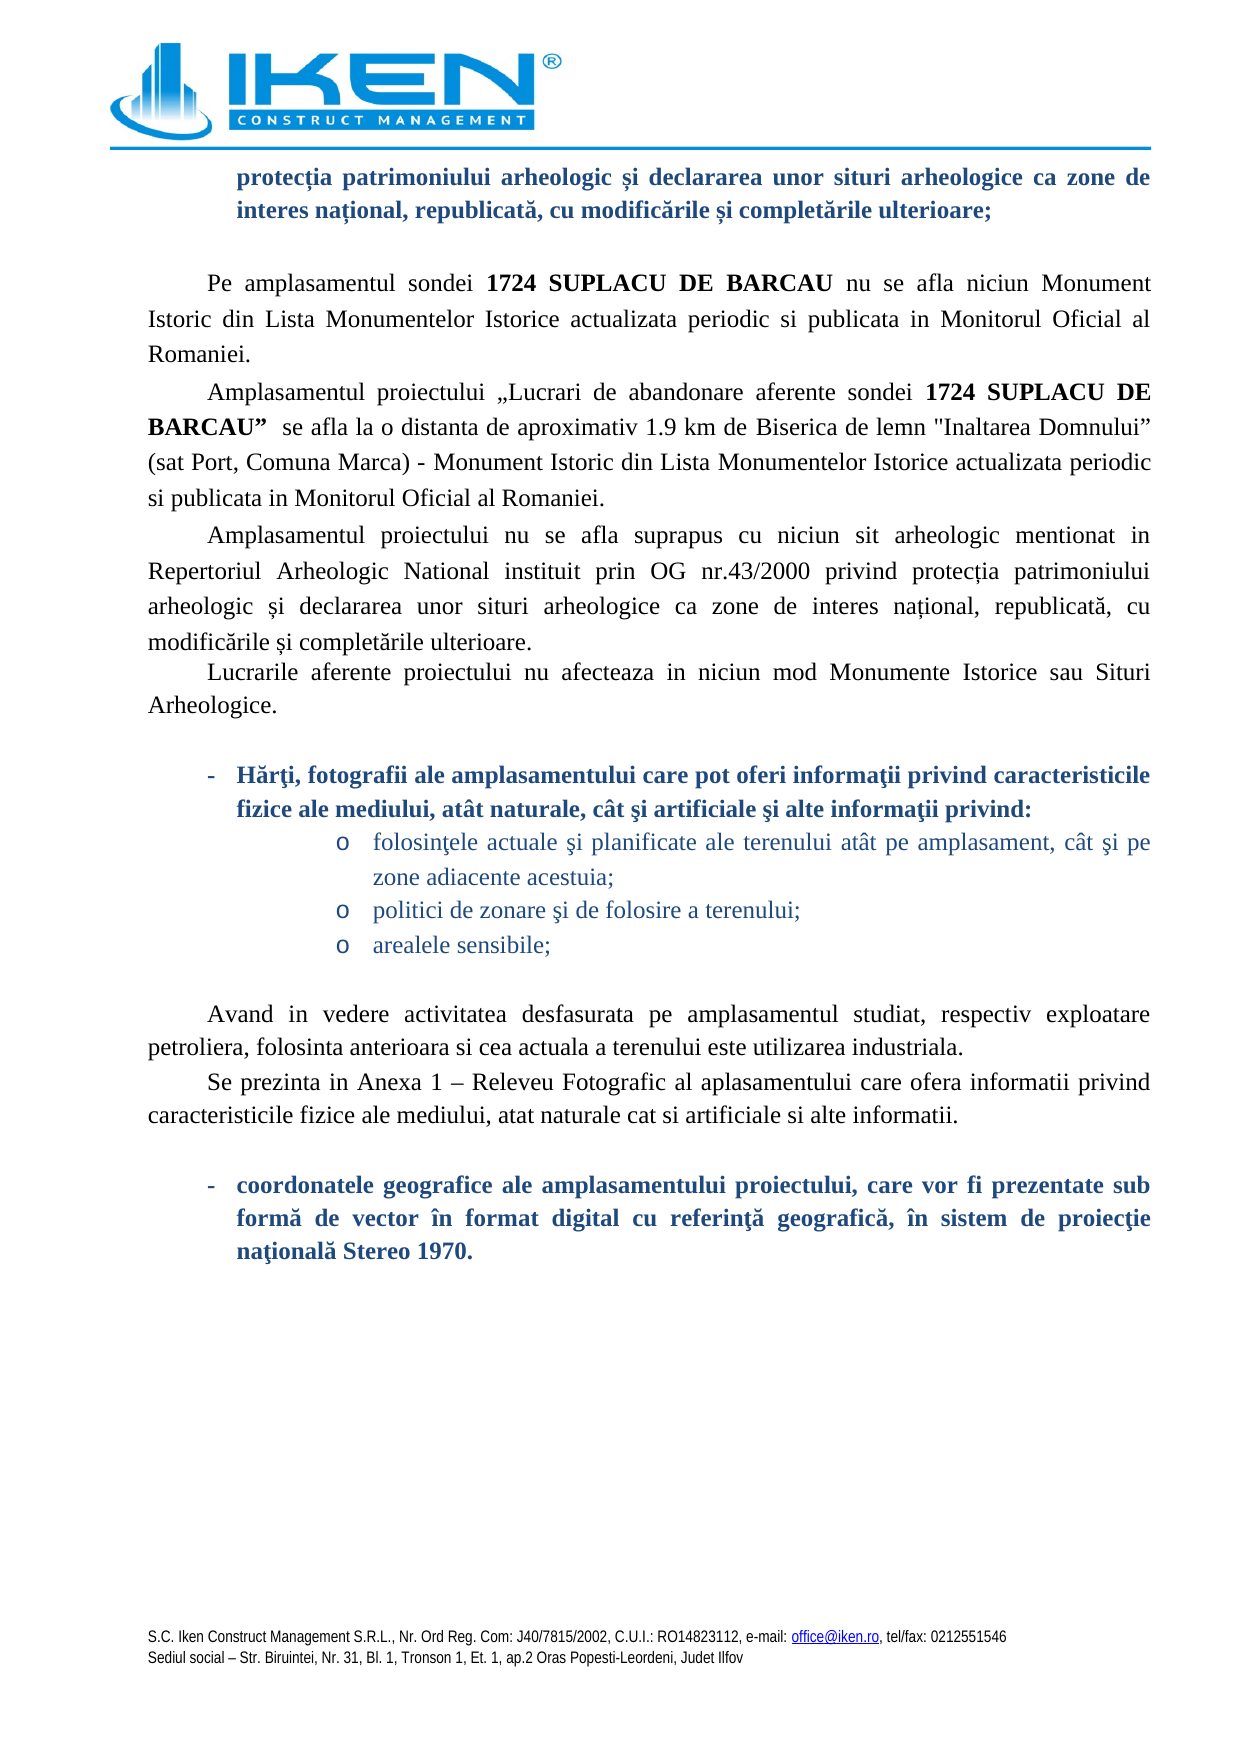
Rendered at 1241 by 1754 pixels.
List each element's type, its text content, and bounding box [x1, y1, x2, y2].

text Pe amplasamentul sondei 1724 SUPLACU DE BARCAU nu se afla niciun Monument Istoric din Lista Monumentelor Istorice actualizata periodic si publicata in Monitorul Oficial al Romaniei. [148, 262, 1152, 368]
list arealele sensibile; [335, 930, 1152, 961]
text Se prezinta in Anexa 1 – Releveu Fotografic al aplasamentului care ofera informatii privind caracteristicile fizice ale mediului, atat naturale cat si artificiale si alte informatii. [148, 1067, 1152, 1128]
text Amplasamentul proiectului nu se afla suprapus cu niciun sit arheologic mentionat in Repertoriul Arheologic National instituit prin OG nr.43/2000 privind protecția patrimoniului arheologic și declararea unor situri arheologice ca zone de interes național, republicată, cu modificările și completările ulterioare. [148, 514, 1152, 655]
list Hărţi, fotografii ale amplasamentului care pot oferi informaţii privind caracteristicile fizice ale mediului, atât naturale, cât şi artificiale şi alte informaţii privind: [207, 761, 1152, 822]
text Avand in vedere activitatea desfasurata pe amplasamentul studiat, respectiv exploatare petroliera, folosinta anterioara si cea actuala a terenului este utilizarea industriala. [148, 999, 1152, 1060]
text Lucrarile aferente proiectului nu afecteaza in niciun mod Monumente Istorice sau Situri Arheologice. [148, 657, 1152, 719]
picture [110, 43, 1152, 150]
list politici de zonare şi de folosire a terenului; [335, 895, 1152, 926]
list coordonatele geografice ale amplasamentului proiectului, care vor fi prezentate sub formă de vector în format digital cu referinţă geografică, în sistem de proiecţie naţională Stereo 1970. [207, 1170, 1152, 1265]
list folosinţele actuale şi planificate ale terenului atât pe amplasament, cât şi pe zone adiacente acestuia; [335, 827, 1152, 891]
text Amplasamentul proiectului „Lucrari de abandonare aferente sondei 1724 SUPLACU DE BARCAU” se afla la o distanta de aproximativ 1.9 km de Biserica de lemn "Inaltarea Domnului” (sat Port, Comuna Marca) - Monument Istoric din Lista Monumentelor Istorice actualizata periodic si publicata in Monitorul Oficial al Romaniei. [148, 370, 1152, 512]
